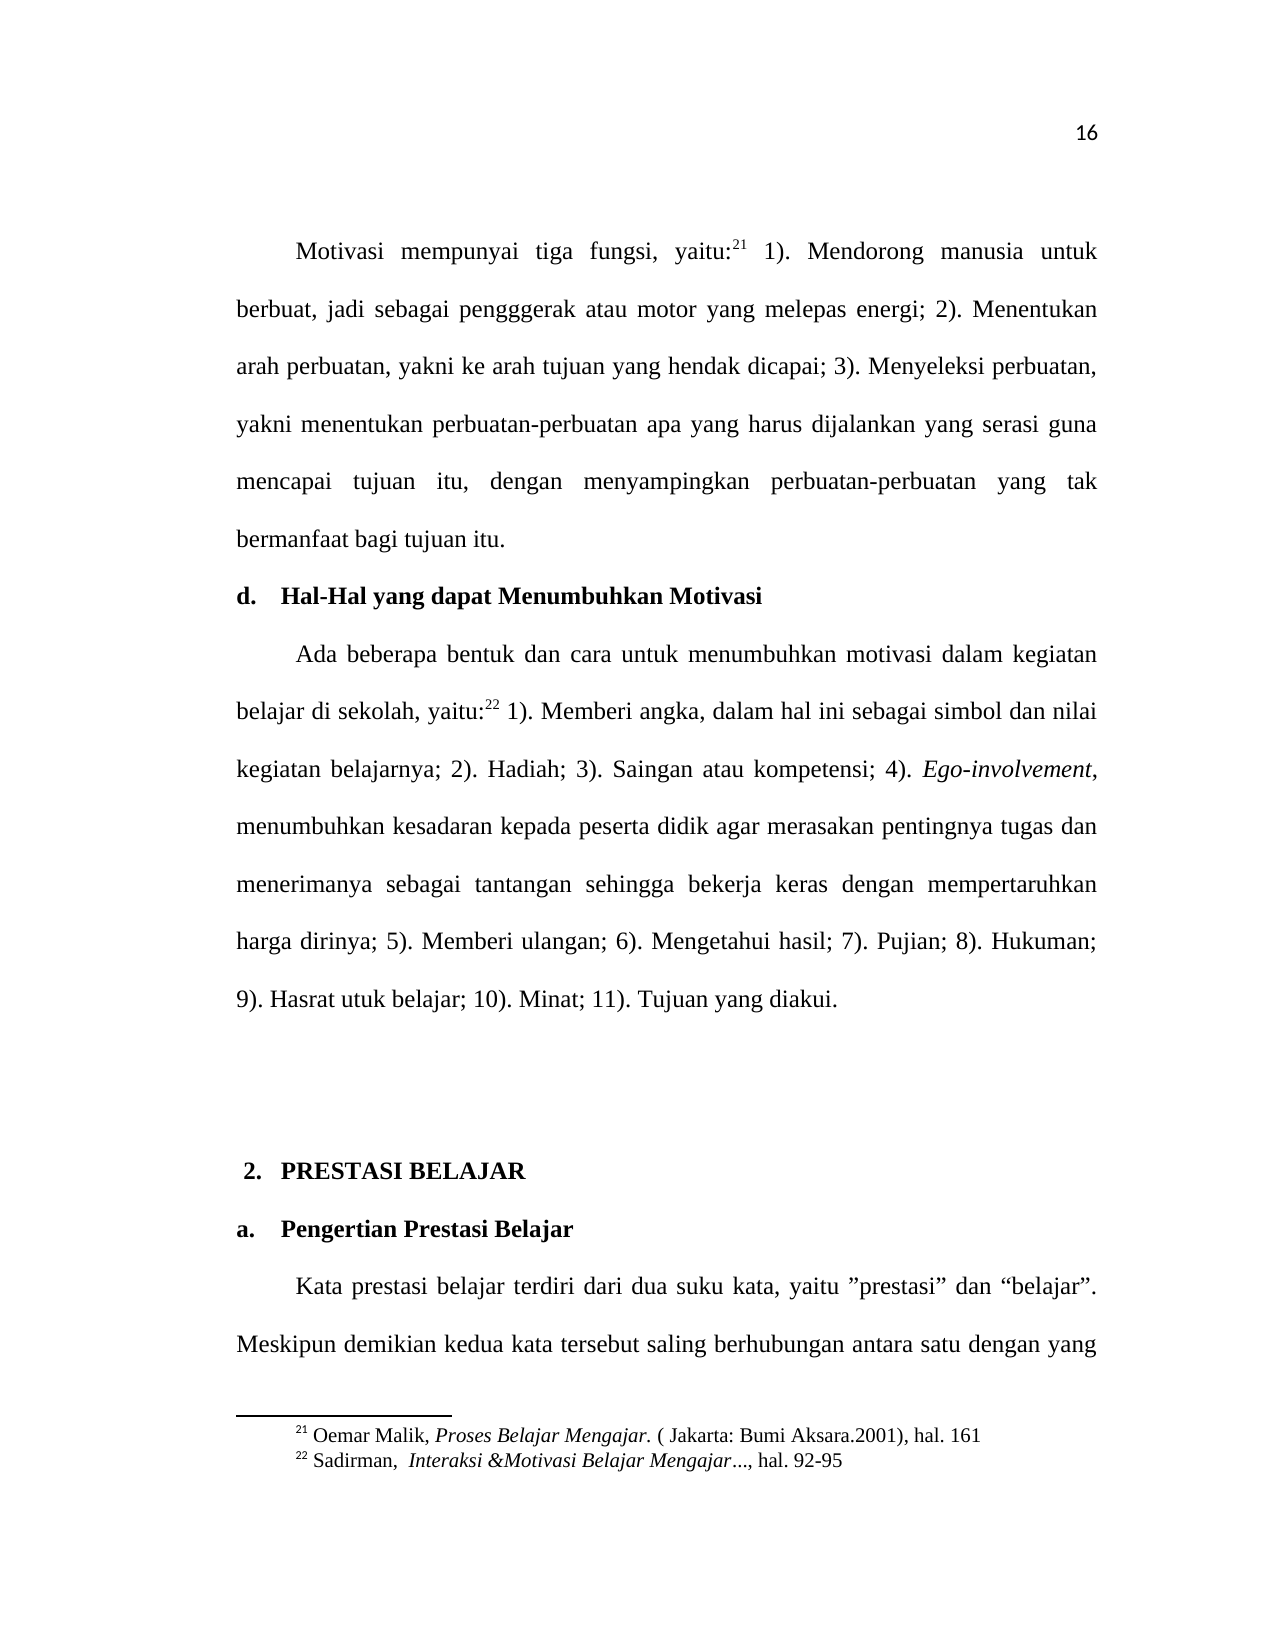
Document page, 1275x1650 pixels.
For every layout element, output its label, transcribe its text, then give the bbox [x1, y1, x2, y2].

list Motivasi mempunyai tiga fungsi, yaitu: 1). Mendorong manusia untuk berbuat, jadi sebagai pengggerak atau motor yang melepas energi; 2). Menentukan arah perbuatan, yakni ke arah tujuan yang hendak dicapai; 3). Menyeleksi perbuatan, yakni menentukan perbuatan-perbuatan apa yang harus dijalankan yang serasi guna mencapai tujuan itu, dengan menyampingkan perbuatan-perbuatan yang tak bermanfaat bagi tujuan itu. [236, 236, 1098, 552]
list Hal-Hal yang dapat Menumbuhkan Motivasi [236, 581, 1098, 610]
list PRESTASI BELAJAR [243, 1156, 1098, 1185]
list Pengertian Prestasi Belajar [236, 1214, 1098, 1242]
text Ada beberapa bentuk dan cara untuk menumbuhkan motivasi dalam kegiatan belajar di sekolah, yaitu: 1). Memberi angka, dalam hal ini sebagai simbol dan nilai kegiatan belajarnya; 2). Hadiah; 3). Saingan atau kompetensi; 4). Ego-involvement, menumbuhkan kesadaran kepada peserta didik agar merasakan pentingnya tugas dan menerimanya sebagai tantangan sehingga bekerja keras dengan mempertaruhkan harga dirinya; 5). Memberi ulangan; 6). Mengetahui hasil; 7). Pujian; 8). Hukuman; 9). Hasrat utuk belajar; 10). Minat; 11). Tujuan yang diakui. [236, 639, 1098, 1012]
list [236, 1271, 1098, 1357]
